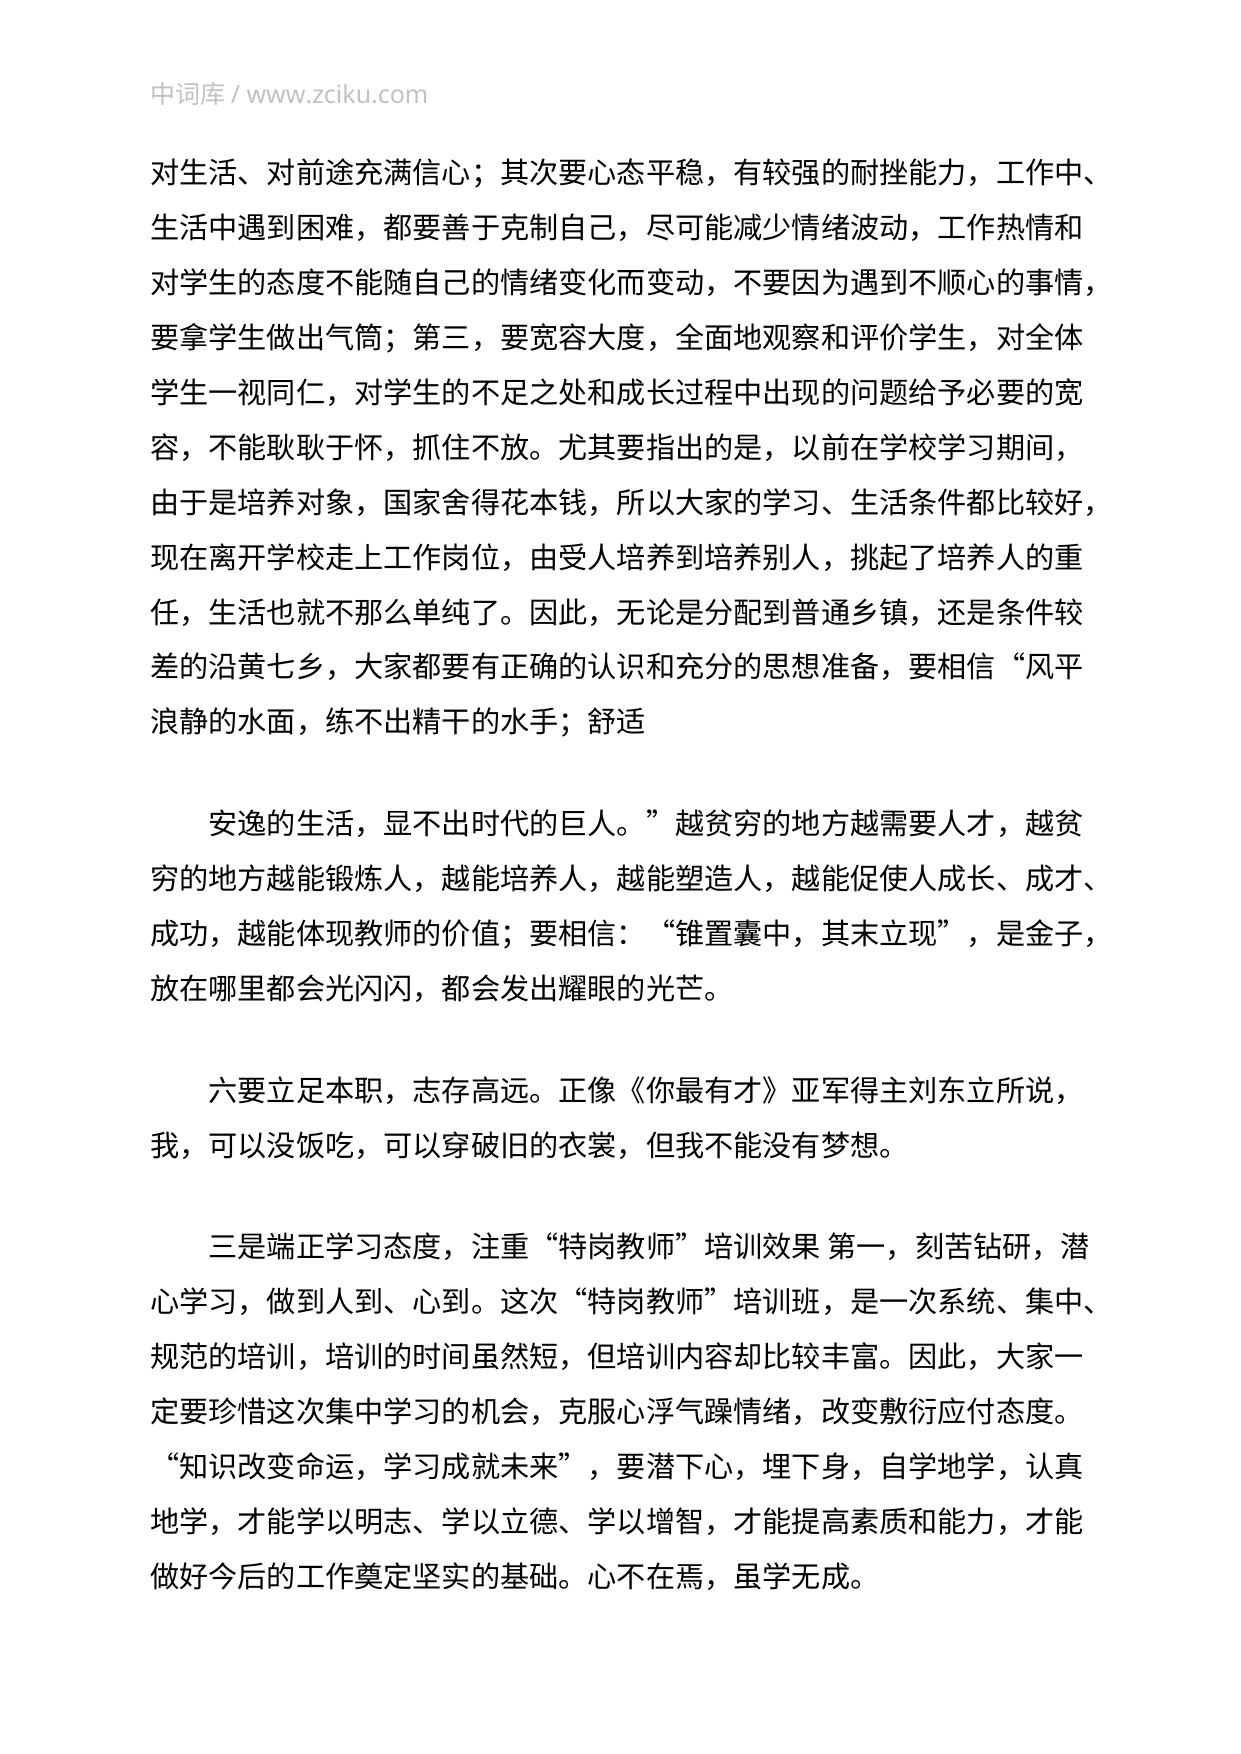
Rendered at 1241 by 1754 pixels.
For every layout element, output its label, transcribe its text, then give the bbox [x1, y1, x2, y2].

text 三是端正学习态度，注重“特岗教师”培训效果 第一，刻苦钻研，潜心学习，做到人到、心到。这次“特岗教师”培训班，是一次系统、集中、规范的培训，培训的时间虽然短，但培训内容却比较丰富。因此，大家一定要珍惜这次集中学习的机会，克服心浮气躁情绪，改变敷衍应付态度。“知识改变命运，学习成就未来”，要潜下心，埋下身，自学地学，认真地学，才能学以明志、学以立德、学以增智，才能提高素质和能力，才能做好今后的工作奠定坚实的基础。心不在焉，虽学无成。 [150, 1224, 1090, 1596]
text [150, 150, 1090, 741]
text 六要立足本职，志存高远。正像《你最有才》亚军得主刘东立所说，我，可以没饭吃，可以穿破旧的衣裳，但我不能没有梦想。 [150, 1067, 1090, 1164]
text 安逸的生活，显不出时代的巨人。”越贫穷的地方越需要人才，越贫穷的地方越能锻炼人，越能培养人，越能塑造人，越能促使人成长、成才、成功，越能体现教师的价值；要相信：“锥置囊中，其末立现”，是金子，放在哪里都会光闪闪，都会发出耀眼的光芒。 [150, 801, 1090, 1008]
